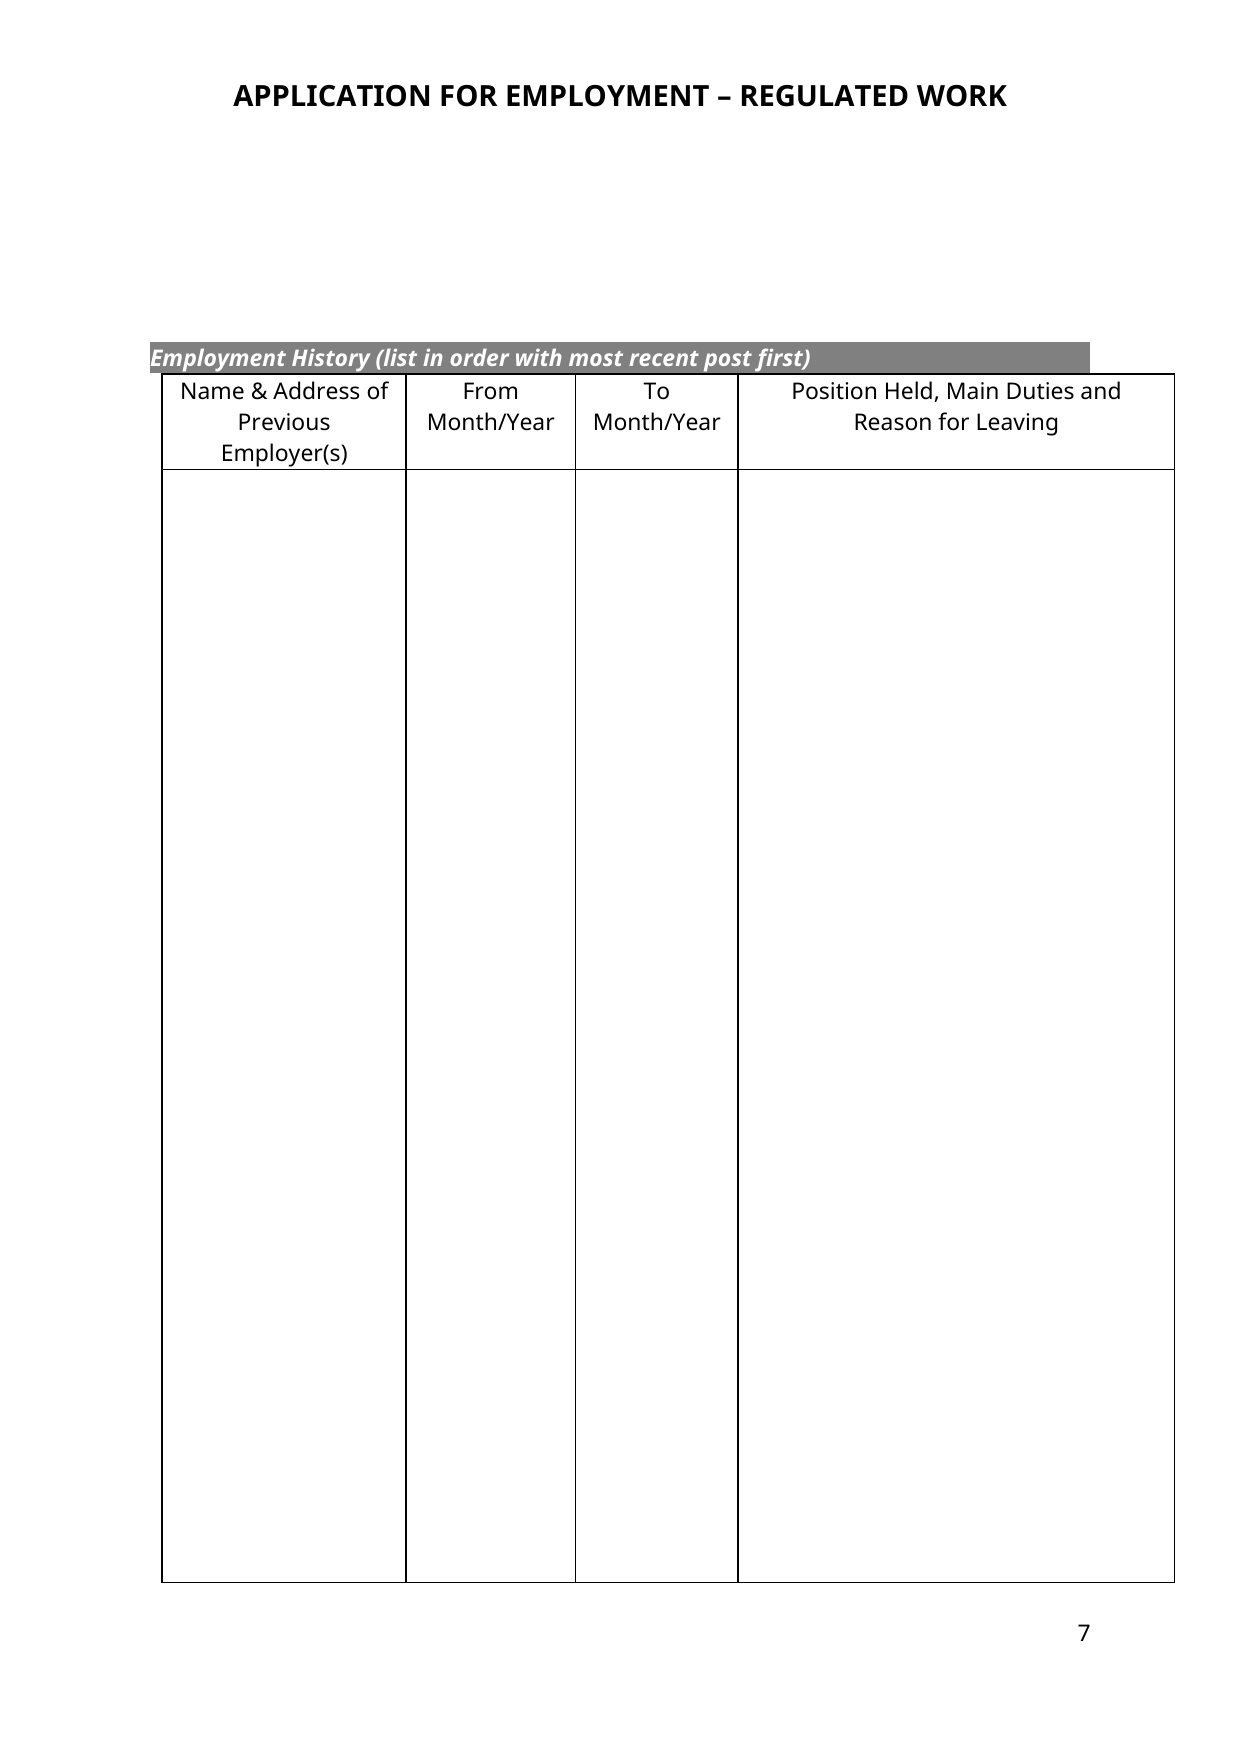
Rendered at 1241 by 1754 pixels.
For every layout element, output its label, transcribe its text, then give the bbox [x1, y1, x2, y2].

table_header Name & Address of Previous Employer(s) [163, 375, 405, 468]
table_cell [407, 470, 575, 1581]
table_cell [576, 470, 737, 1581]
table_cell [739, 470, 1174, 1581]
table_header Position Held, Main Duties and Reason for Leaving [739, 375, 1174, 468]
table_cell [163, 470, 405, 1581]
text Employment History (list in order with most recent post first) [811, 342, 1090, 373]
table_header From Month/Year [407, 375, 575, 468]
table_header To Month/Year [576, 375, 737, 468]
